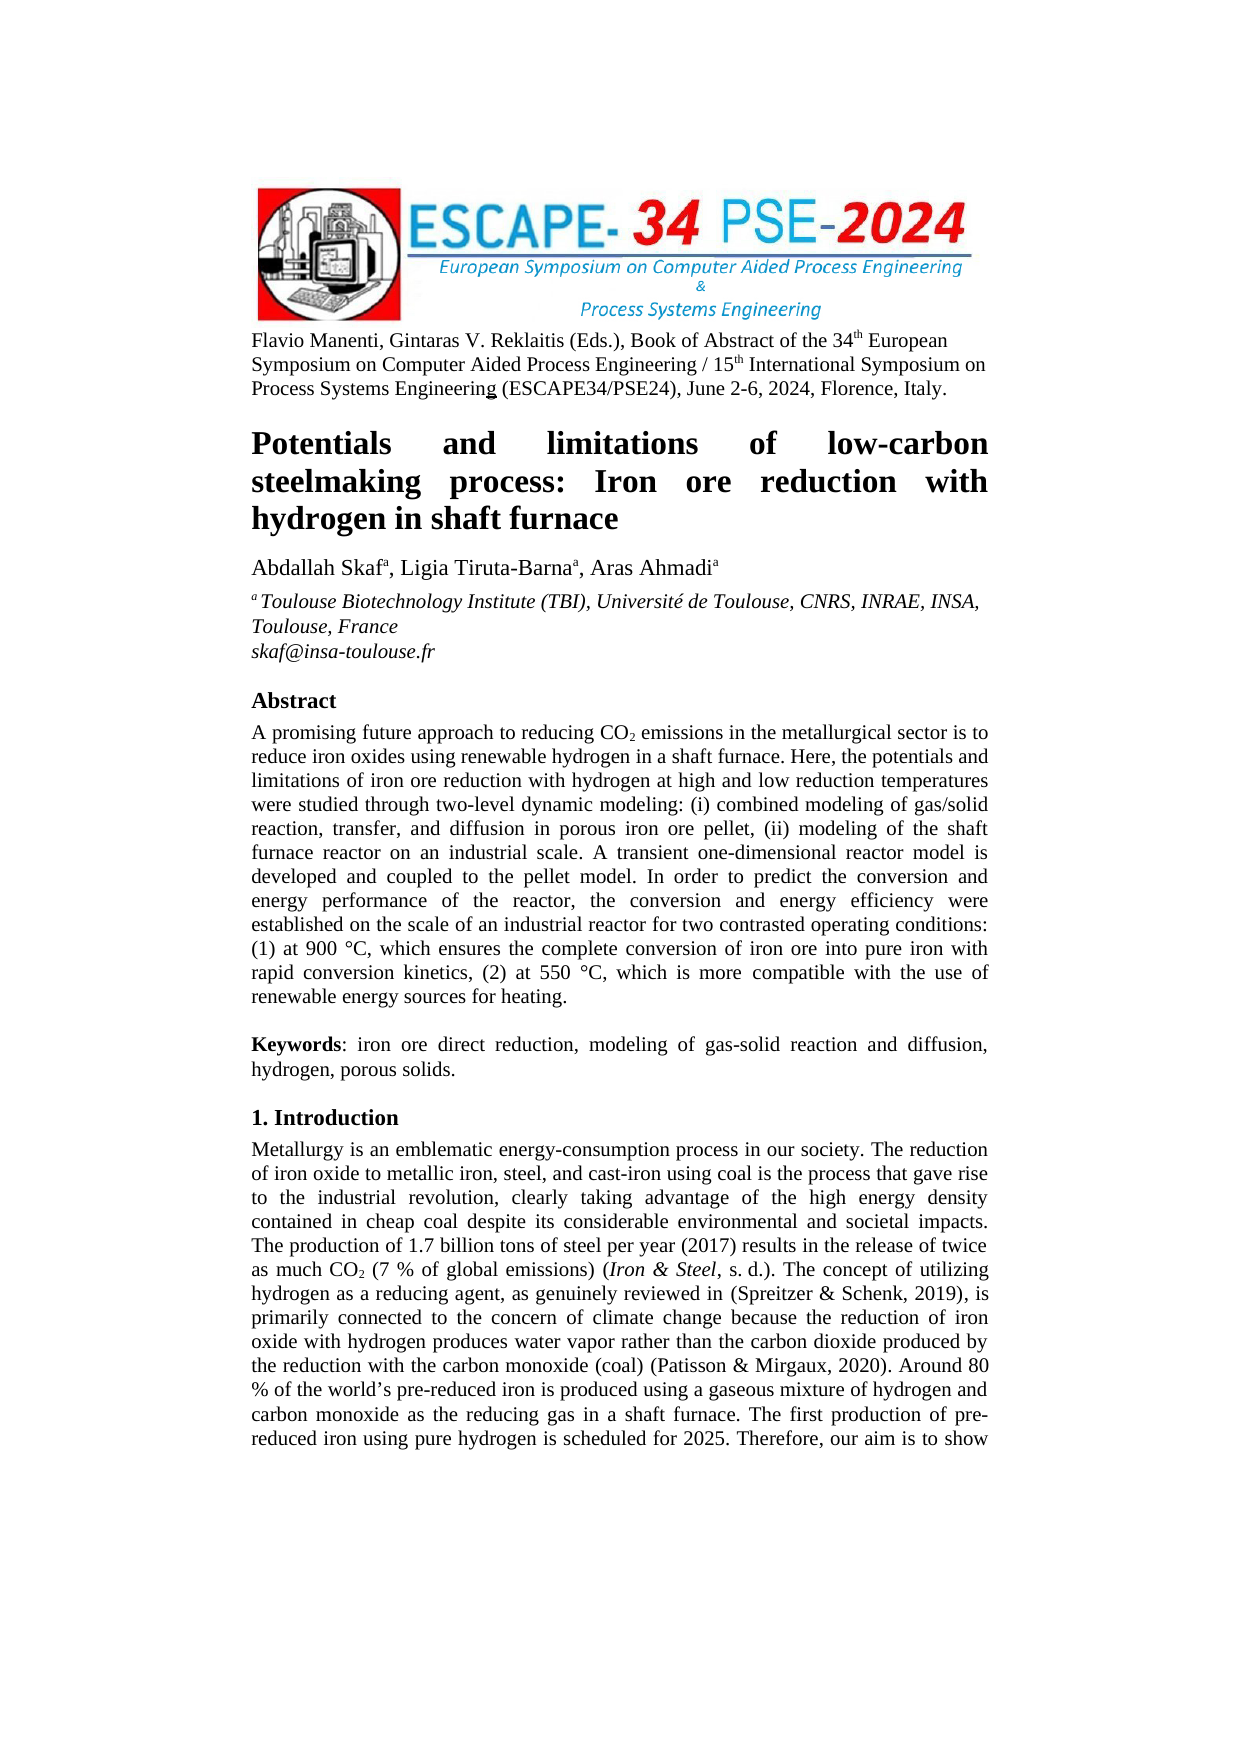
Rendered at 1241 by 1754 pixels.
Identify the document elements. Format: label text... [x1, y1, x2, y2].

text skaf@insa-toulouse.fr [251, 638, 989, 663]
text Abdallah Skafa, Ligia Tiruta-Barnaa, Aras Ahmadia [251, 550, 989, 582]
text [251, 1137, 989, 1449]
picture [251, 177, 990, 328]
text Introduction [251, 1106, 989, 1131]
title Potentials and limitations of low-carbon steelmaking process: Iron ore reduction with hydrogen in shaft furnace [251, 425, 989, 537]
text Abstract [251, 688, 989, 713]
text A promising future approach to reducing CO2 emissions in the metallurgical sector is to reduce iron oxides using renewable hydrogen in a shaft furnace. Here, the potentials and limitations of iron ore reduction with hydrogen at high and low reduction temperatures were studied through two-level dynamic modeling: (i) combined modeling of gas/solid reaction, transfer, and diffusion in porous iron ore pellet, (ii) modeling of the shaft furnace reactor on an industrial scale. A transient one-dimensional reactor model is developed and coupled to the pellet model. In order to predict the conversion and energy performance of the reactor, the conversion and energy efficiency were established on the scale of an industrial reactor for two contrasted operating conditions: (1) at 900 °C, which ensures the complete conversion of iron ore into pure iron with rapid conversion kinetics, (2) at 550 °C, which is more compatible with the use of renewable energy sources for heating. [251, 719, 989, 1008]
text Keywords: iron ore direct reduction, modeling of gas-solid reaction and diffusion, hydrogen, porous solids. [251, 1032, 989, 1081]
text a Toulouse Biotechnology Institute (TBI), Université de Toulouse, CNRS, INRAE, INSA, Toulouse, France [251, 588, 989, 638]
